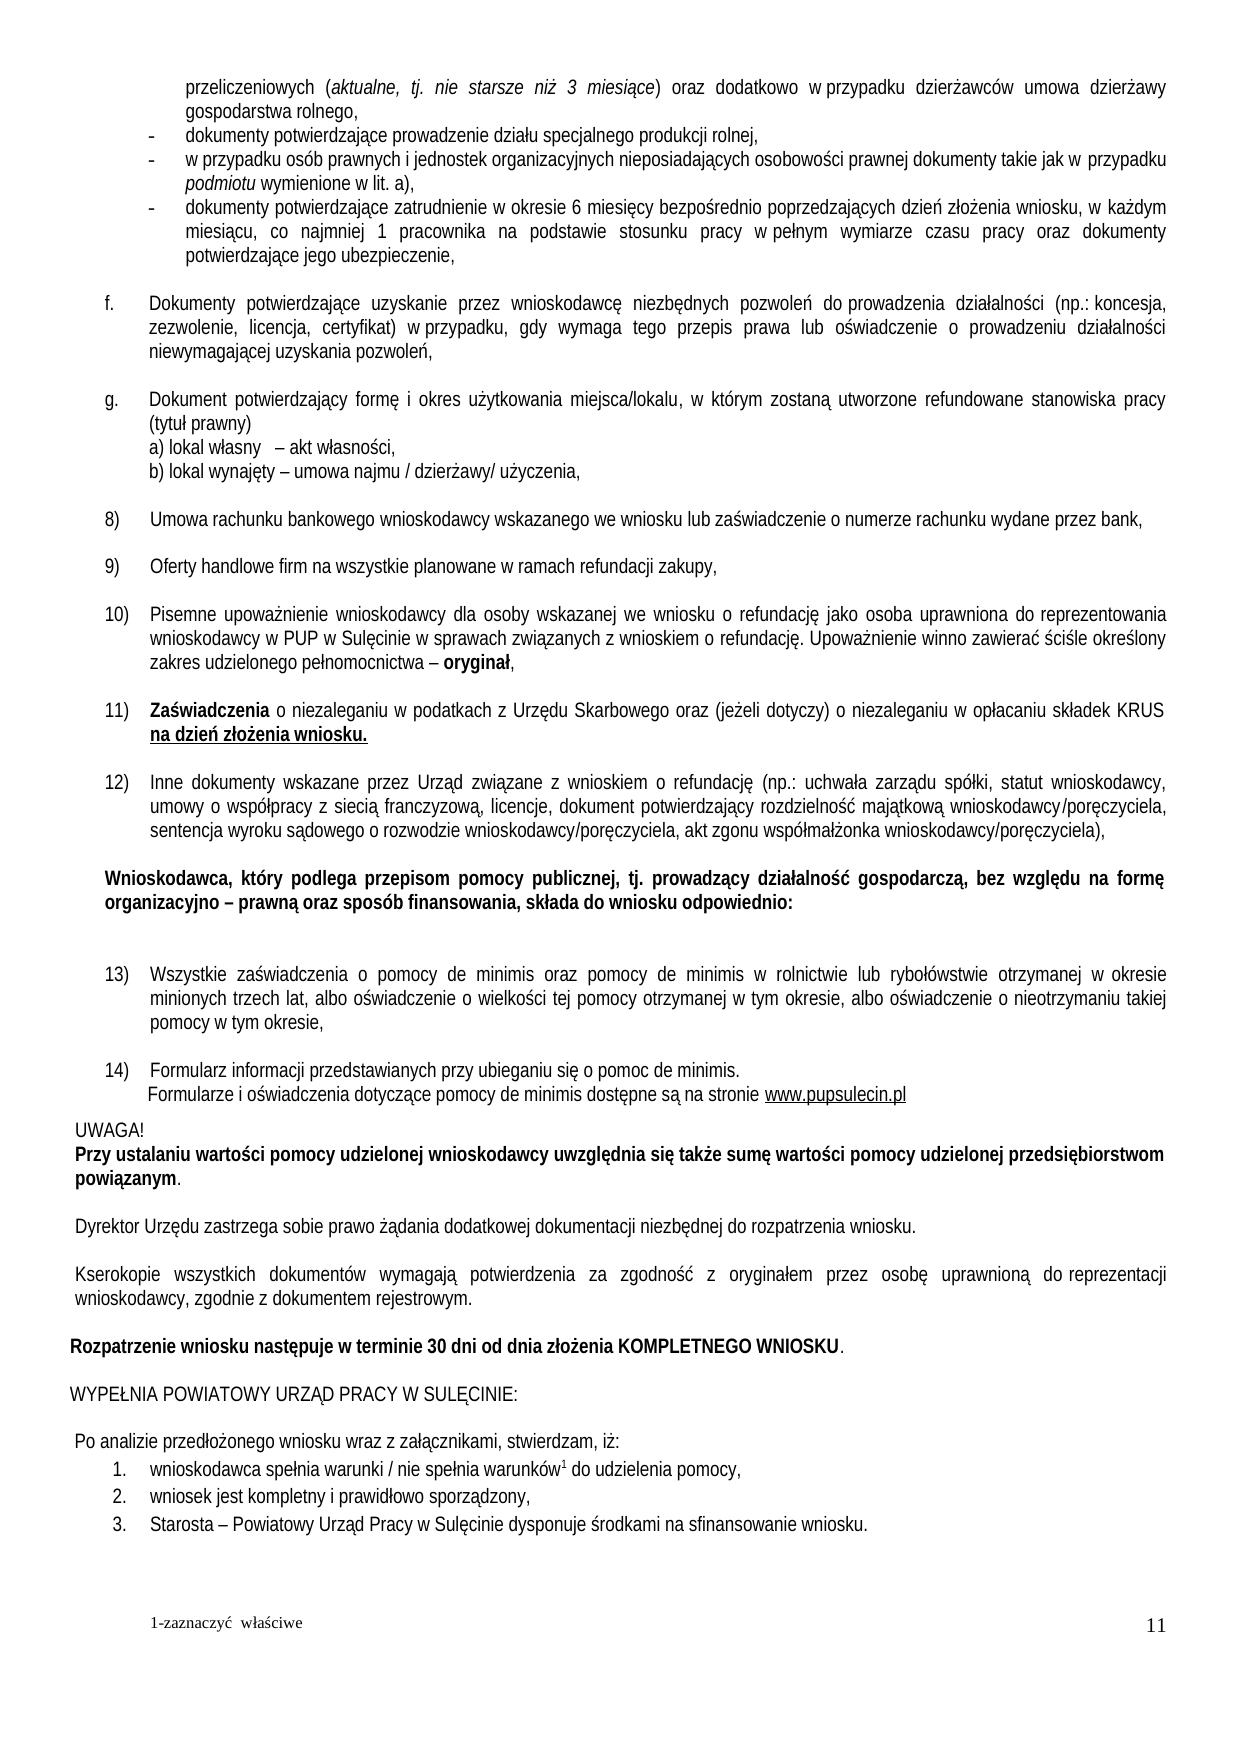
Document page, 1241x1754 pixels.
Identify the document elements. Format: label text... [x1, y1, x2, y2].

list wniosek jest kompletny i prawidłowo sporządzony, [112, 1484, 1166, 1508]
text Po analizie przedłożonego wniosku wraz z załącznikami, stwierdzam, iż: [60, 1429, 1166, 1453]
list Umowa rachunku bankowego wnioskodawcy wskazanego we wniosku lub zaświadczenie o numerze rachunku wydane przez bank, [104, 507, 1166, 531]
text Kserokopie wszystkich dokumentów wymagają potwierdzenia za zgodność z oryginałem przez osobę uprawnioną do reprezentacji wnioskodawcy, zgodnie z dokumentem rejestrowym. [75, 1262, 1166, 1310]
list dokumenty potwierdzające prowadzenie działu specjalnego produkcji rolnej, [148, 123, 1166, 147]
text UWAGA! [75, 1118, 1166, 1142]
list Dokumenty potwierdzające uzyskanie przez wnioskodawcę niezbędnych pozwoleń do prowadzenia działalności (np.: koncesja, zezwolenie, licencja, certyfikat) w przypadku, gdy wymaga tego przepis prawa lub oświadczenie o prowadzeniu działalności niewymagającej uzyskania pozwoleń, [104, 291, 1166, 363]
list Formularz informacji przedstawianych przy ubieganiu się o pomoc de minimis. [104, 1058, 1166, 1082]
list Oferty handlowe firm na wszystkie planowane w ramach refundacji zakupy, [104, 554, 1166, 578]
text Przy ustalaniu wartości pomocy udzielonej wnioskodawcy uwzględnia się także sumę wartości pomocy udzielonej przedsiębiorstwom powiązanym. [75, 1142, 1166, 1190]
list w przypadku osób prawnych i jednostek organizacyjnych nieposiadających osobowości prawnej dokumenty takie jak w przypadku podmiotu wymienione w lit. a), [148, 147, 1166, 195]
list dokumenty potwierdzające zatrudnienie w okresie 6 miesięcy bezpośrednio poprzedzających dzień złożenia wniosku, w każdym miesiącu, co najmniej 1 pracownika na podstawie stosunku pracy w pełnym wymiarze czasu pracy oraz dokumenty potwierdzające jego ubezpieczenie, [148, 195, 1166, 267]
list Starosta – Powiatowy Urząd Pracy w Sulęcinie dysponuje środkami na sfinansowanie wniosku. [112, 1512, 1166, 1536]
text Formularze i oświadczenia dotyczące pomocy de minimis dostępne są na stronie www.pupsulecin.pl [147, 1082, 1166, 1106]
list Pisemne upoważnienie wnioskodawcy dla osoby wskazanej we wniosku o refundację jako osoba uprawniona do reprezentowania wnioskodawcy w PUP w Sulęcinie w sprawach związanych z wnioskiem o refundację. Upoważnienie winno zawierać ściśle określony zakres udzielonego pełnomocnictwa – oryginał, [104, 602, 1166, 674]
text Wnioskodawca, który podlega przepisom pomocy publicznej, tj. prowadzący działalność gospodarczą, bez względu na formę organizacyjno – prawną oraz sposób finansowania, składa do wniosku odpowiednio: [104, 866, 1166, 914]
list Dokument potwierdzający formę i okres użytkowania miejsca/lokalu, w którym zostaną utworzone refundowane stanowiska pracy (tytuł prawny) [104, 387, 1166, 435]
list Zaświadczenia o niezaleganiu w podatkach z Urzędu Skarbowego oraz (jeżeli dotyczy) o niezaleganiu w opłacaniu składek KRUS na dzień złożenia wniosku. [104, 698, 1166, 746]
text WYPEŁNIA POWIATOWY URZĄD PRACY W SULĘCINIE: [60, 1382, 1166, 1406]
list Inne dokumenty wskazane przez Urząd związane z wnioskiem o refundację (np.: uchwała zarządu spółki, statut wnioskodawcy, umowy o współpracy z siecią franczyzową, licencje, dokument potwierdzający rozdzielność majątkową wnioskodawcy/poręczyciela, sentencja wyroku sądowego o rozwodzie wnioskodawcy/poręczyciela, akt zgonu współmałżonka wnioskodawcy/poręczyciela), [104, 770, 1166, 842]
text a) lokal własny – akt własności, [149, 435, 1166, 459]
text Dyrektor Urzędu zastrzega sobie prawo żądania dodatkowej dokumentacji niezbędnej do rozpatrzenia wniosku. [75, 1214, 1166, 1238]
text Rozpatrzenie wniosku następuje w terminie 30 dni od dnia złożenia KOMPLETNEGO WNIOSKU. [60, 1334, 1166, 1358]
list Wszystkie zaświadczenia o pomocy de minimis oraz pomocy de minimis w rolnictwie lub rybołówstwie otrzymanej w okresie minionych trzech lat, albo oświadczenie o wielkości tej pomocy otrzymanej w tym okresie, albo oświadczenie o nieotrzymaniu takiej pomocy w tym okresie, [104, 962, 1166, 1034]
text b) lokal wynajęty – umowa najmu / dzierżawy/ użyczenia, [149, 459, 1166, 483]
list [148, 75, 1166, 123]
list wnioskodawca spełnia warunki / nie spełnia warunków1 do udzielenia pomocy, [112, 1457, 1166, 1481]
